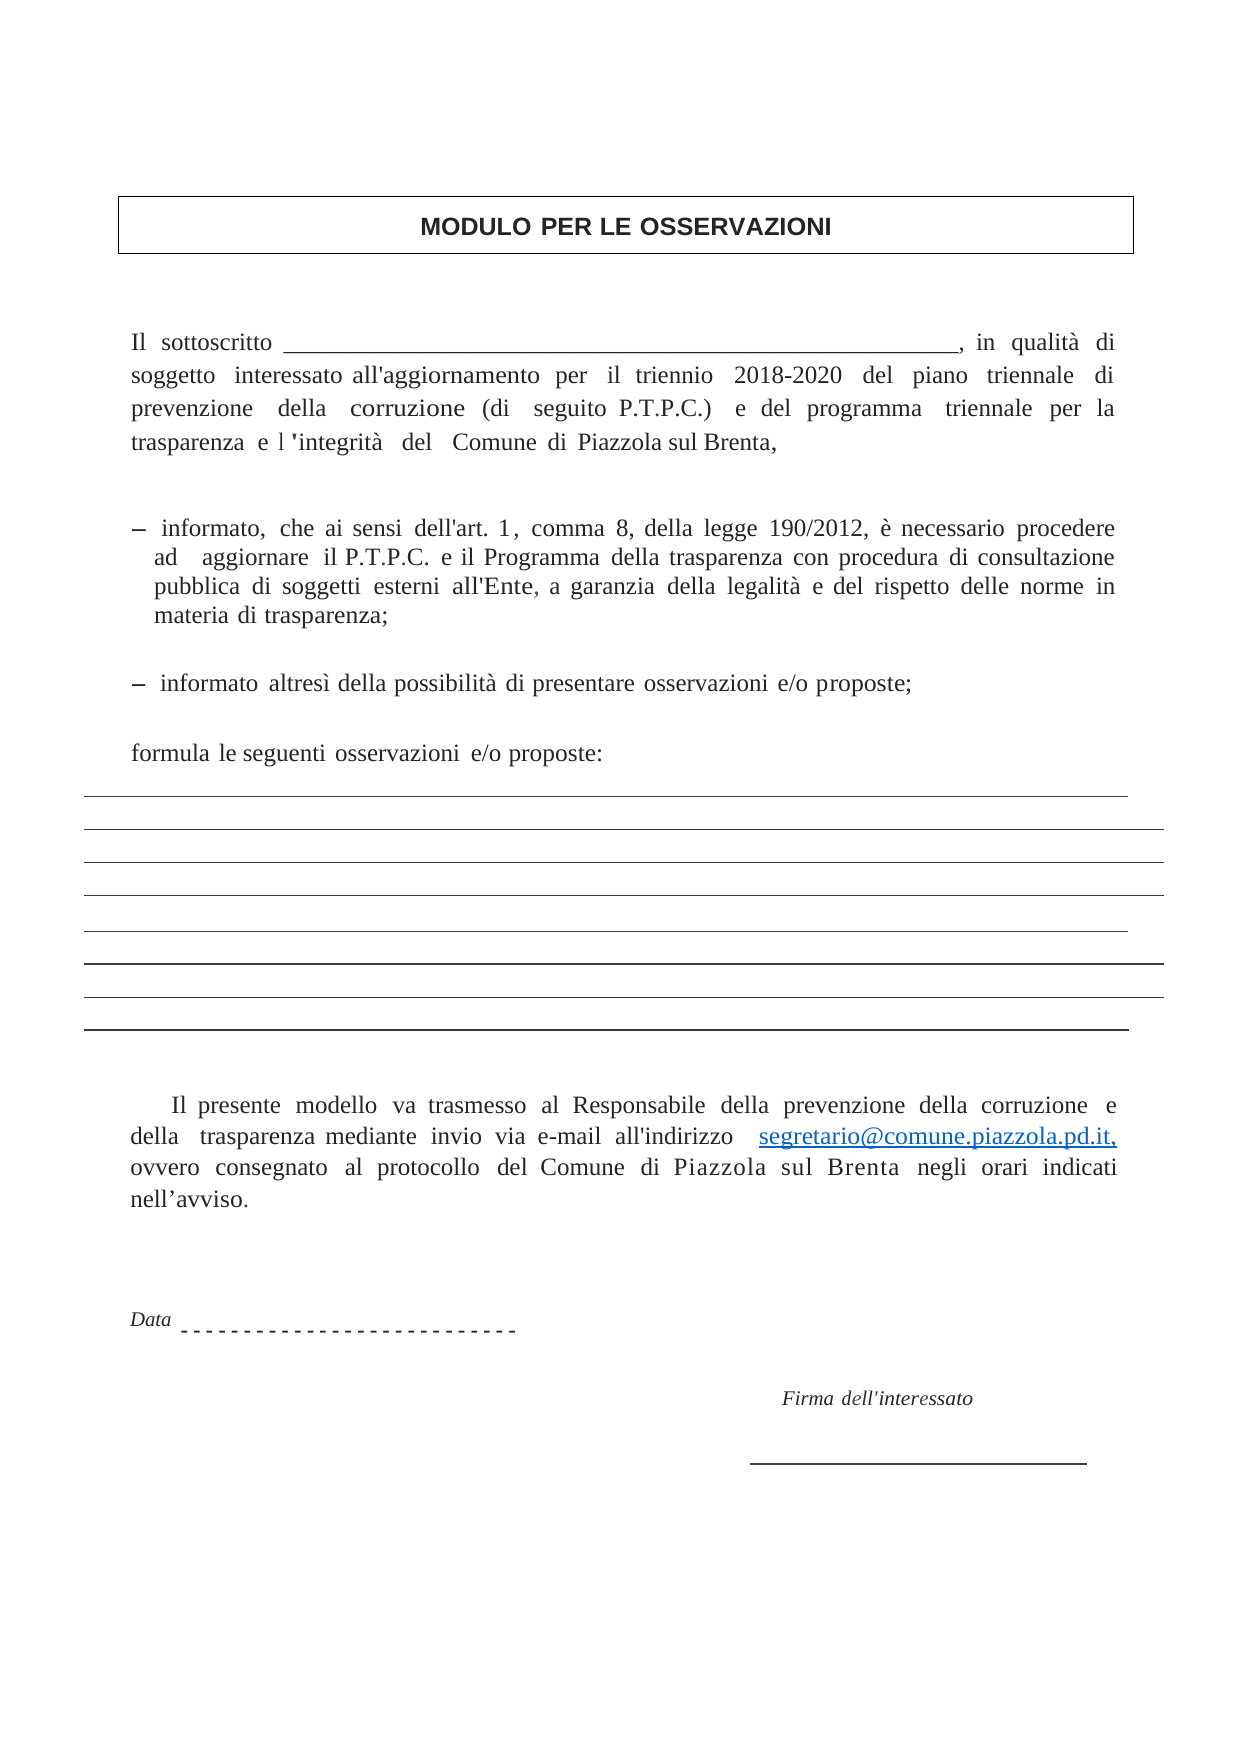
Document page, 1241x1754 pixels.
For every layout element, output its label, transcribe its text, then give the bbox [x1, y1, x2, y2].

text Il presente modello va trasmesso al Responsabile della prevenzione della corruzione e della trasparenza mediante invio via e-mail all'indirizzo segretario@comune.piazzola.pd.it, ovvero consegnato al protocollo del Comune di Piazzola sul Brenta negli orari indicati nell’avviso. [130, 1087, 1117, 1212]
text formula le seguenti osservazioni e/o proposte: [131, 738, 619, 767]
table_header MODULO PER LE OSSERVAZIONI [119, 197, 1133, 253]
text Il sottoscritto ______________________________________________________, in qualità di soggetto interessato all'aggiornamento per il triennio 2018-2020 del piano triennale di prevenzione della corruzione (di seguito P.T.P.C.) e del programma triennale per la trasparenza e l 'integrità del Comune di Piazzola sul Brenta, [131, 327, 1115, 455]
text Data --------------------------- [130, 1307, 1131, 1346]
text Firma dell'interessato [782, 1386, 1124, 1410]
text - informato, che ai sensi dell'art. 1, comma 8, della legge 190/2012, è necessario procedere ad aggiornare il P.T.P.C. e il Programma della trasparenza con procedura di consultazione pubblica di soggetti esterni all'Ente, a garanzia della legalità e del rispetto delle norme in materia di trasparenza; [130, 513, 1115, 628]
text - informato altresì della possibilità di presentare osservazioni e/o proposte; [130, 668, 1033, 697]
